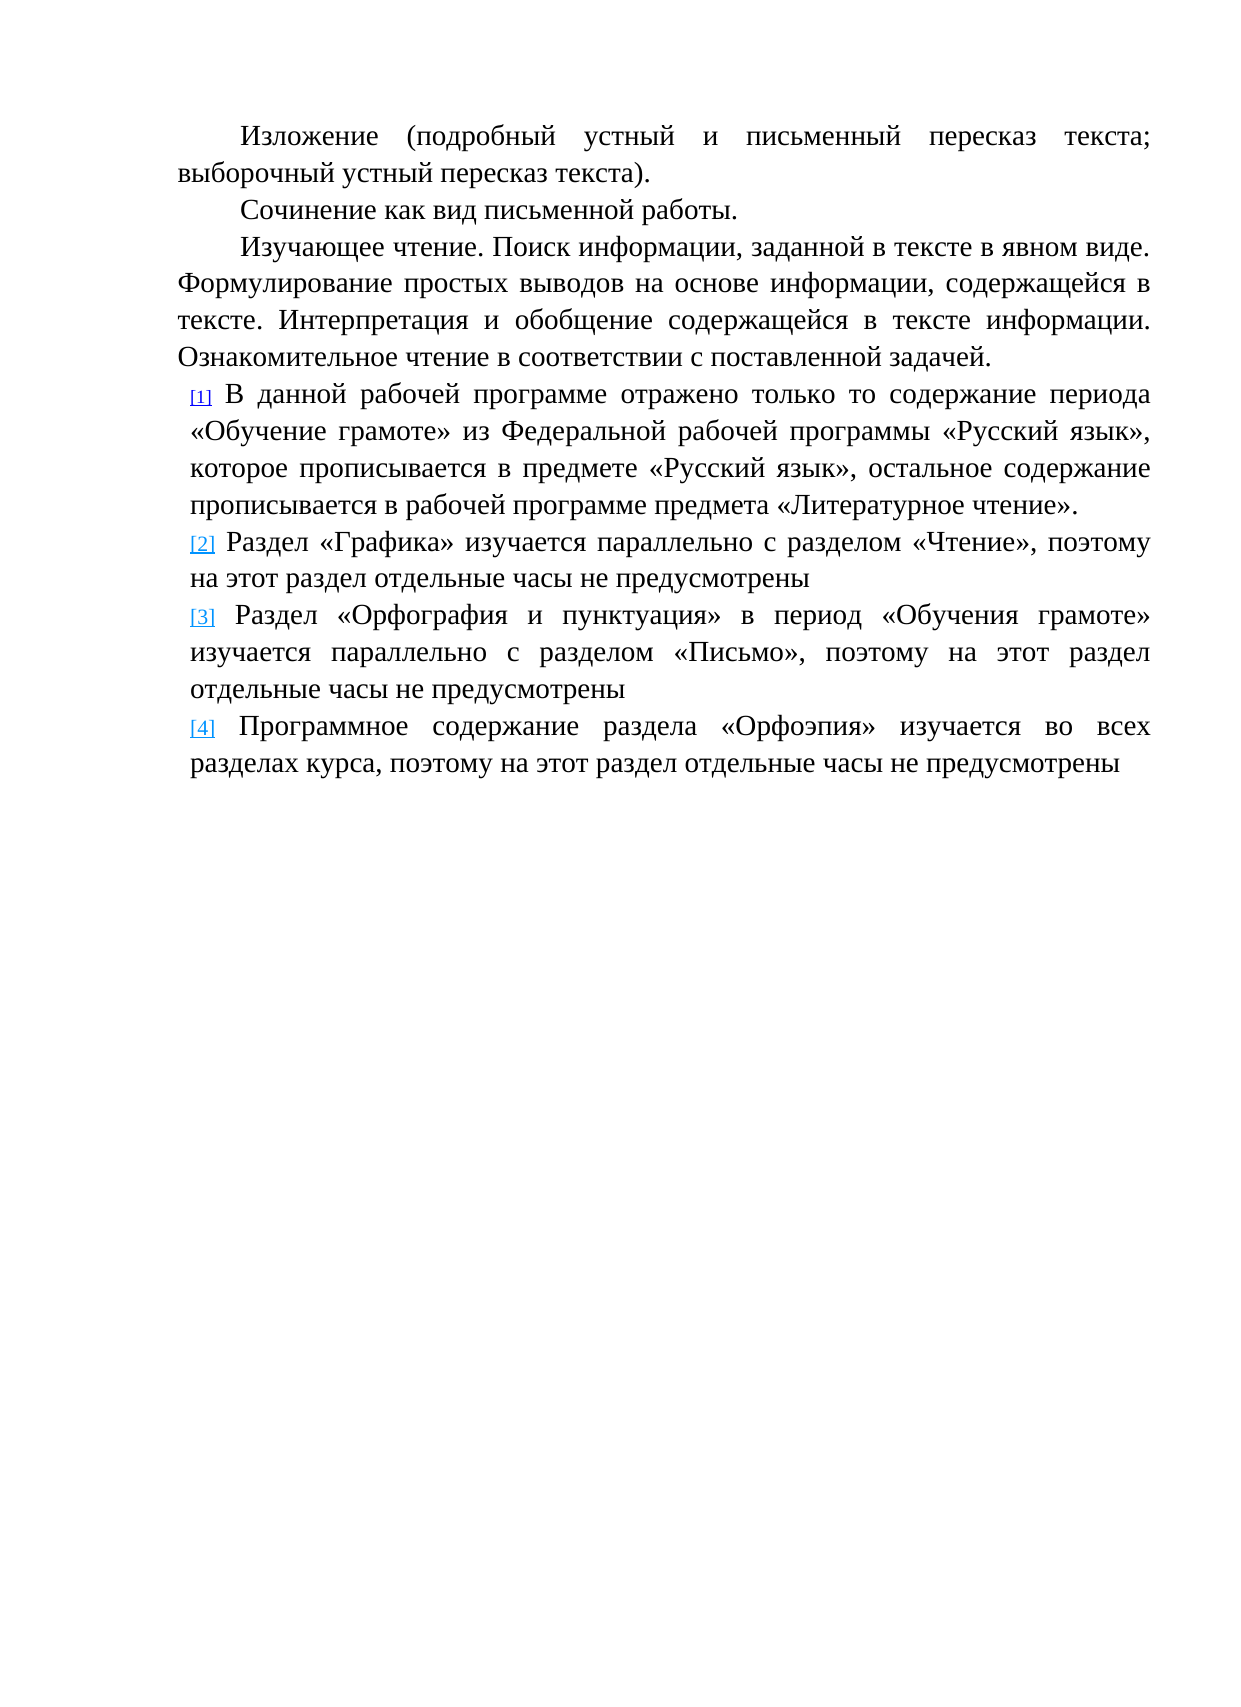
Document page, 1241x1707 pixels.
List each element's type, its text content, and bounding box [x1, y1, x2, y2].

text Изучающее чтение. Поиск информации, заданной в тексте в явном виде. Формулирование простых выводов на основе информации, содержащейся в тексте. Интерпретация и обобщение содержащейся в тексте информации. Ознакомительное чтение в соответствии с поставленной задачей. [177, 229, 1152, 373]
text Сочинение как вид письменной работы. [177, 192, 1152, 225]
text [2] Раздел «Графика» изучается параллельно с разделом «Чтение», поэтому на этот раздел отдельные часы не предусмотрены [190, 524, 1152, 594]
text [1] В данной рабочей программе отражено только то содержание периода «Обучение грамоте» из Федеральной рабочей программы «Русский язык», которое прописывается в предмете «Русский язык», остальное содержание прописывается в рабочей программе предмета «Литературное чтение». [190, 376, 1152, 520]
text Изложение (подробный устный и письменный пересказ текста; выборочный устный пересказ текста). [177, 118, 1152, 188]
text ​[3] Раздел «Орфография и пунктуация» в период «Обучения грамоте» изучается параллельно с разделом «Письмо», поэтому на этот раздел отдельные часы не предусмотрены [190, 597, 1152, 705]
text [4] Программное содержание раздела «Орфоэпия» изучается во всех разделах курса, поэтому на этот раздел отдельные часы не предусмотрены [190, 708, 1152, 778]
